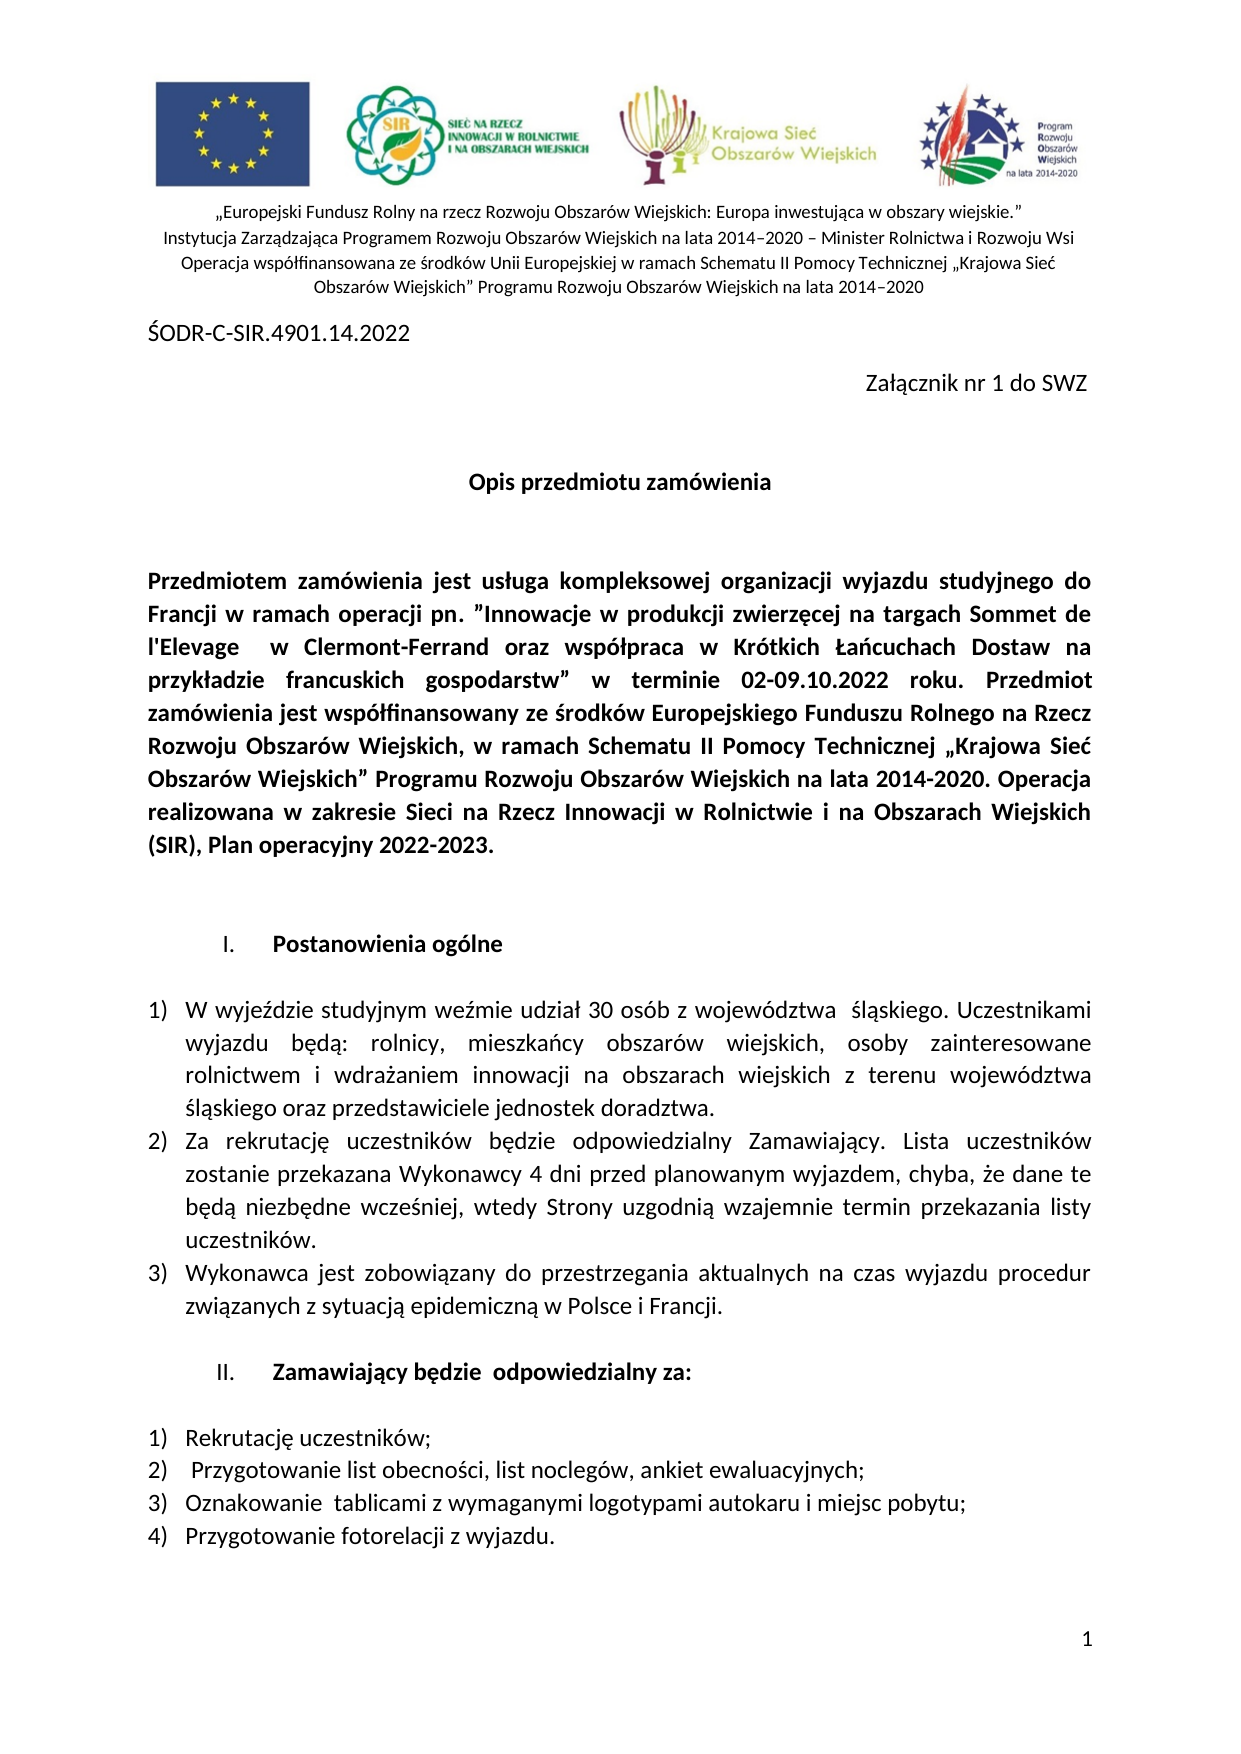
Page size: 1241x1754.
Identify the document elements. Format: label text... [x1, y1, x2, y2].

picture [147, 73, 1093, 199]
text ŚODR-C-SIR.4901.14.2022 [148, 317, 1093, 348]
list Postanowienia ogólne [235, 928, 1093, 958]
list Wykonawca jest zobowiązany do przestrzegania aktualnych na czas wyjazdu procedur związanych z sytuacją epidemiczną w Polsce i Francji. [148, 1257, 1093, 1321]
list Zamawiający będzie odpowiedzialny za: [235, 1356, 1093, 1386]
text Załącznik nr 1 do SWZ [148, 367, 1093, 398]
list Rekrutację uczestników; [148, 1422, 1093, 1452]
text Przedmiotem zamówienia jest usługa kompleksowej organizacji wyjazdu studyjnego do Francji w ramach operacji pn. ”Innowacje w produkcji zwierzęcej na targach Sommet de l'Elevage w Clermont-Ferrand oraz współpraca w Krótkich Łańcuchach Dostaw na przykładzie francuskich gospodarstw” w terminie 02-09.10.2022 roku. Przedmiot zamówienia jest współfinansowany ze środków Europejskiego Funduszu Rolnego na Rzecz Rozwoju Obszarów Wiejskich, w ramach Schematu II Pomocy Technicznej „Krajowa Sieć Obszarów Wiejskich” Programu Rozwoju Obszarów Wiejskich na lata 2014-2020. Operacja realizowana w zakresie Sieci na Rzecz Innowacji w Rolnictwie i na Obszarach Wiejskich (SIR), Plan operacyjny 2022-2023. [148, 565, 1093, 859]
list Przygotowanie list obecności, list noclegów, ankiet ewaluacyjnych; [148, 1454, 1093, 1485]
list W wyjeździe studyjnym weźmie udział 30 osób z województwa śląskiego. Uczestnikami wyjazdu będą: rolnicy, mieszkańcy obszarów wiejskich, osoby zainteresowane rolnictwem i wdrażaniem innowacji na obszarach wiejskich z terenu województwa śląskiego oraz przedstawiciele jednostek doradztwa. [148, 994, 1093, 1123]
text Opis przedmiotu zamówienia [148, 466, 1093, 497]
list Oznakowanie tablicami z wymaganymi logotypami autokaru i miejsc pobytu; [148, 1487, 1093, 1518]
list Przygotowanie fotorelacji z wyjazdu. [148, 1520, 1093, 1551]
list Za rekrutację uczestników będzie odpowiedzialny Zamawiający. Lista uczestników zostanie przekazana Wykonawcy 4 dni przed planowanym wyjazdem, chyba, że dane te będą niezbędne wcześniej, wtedy Strony uzgodnią wzajemnie termin przekazania listy uczestników. [148, 1125, 1093, 1255]
